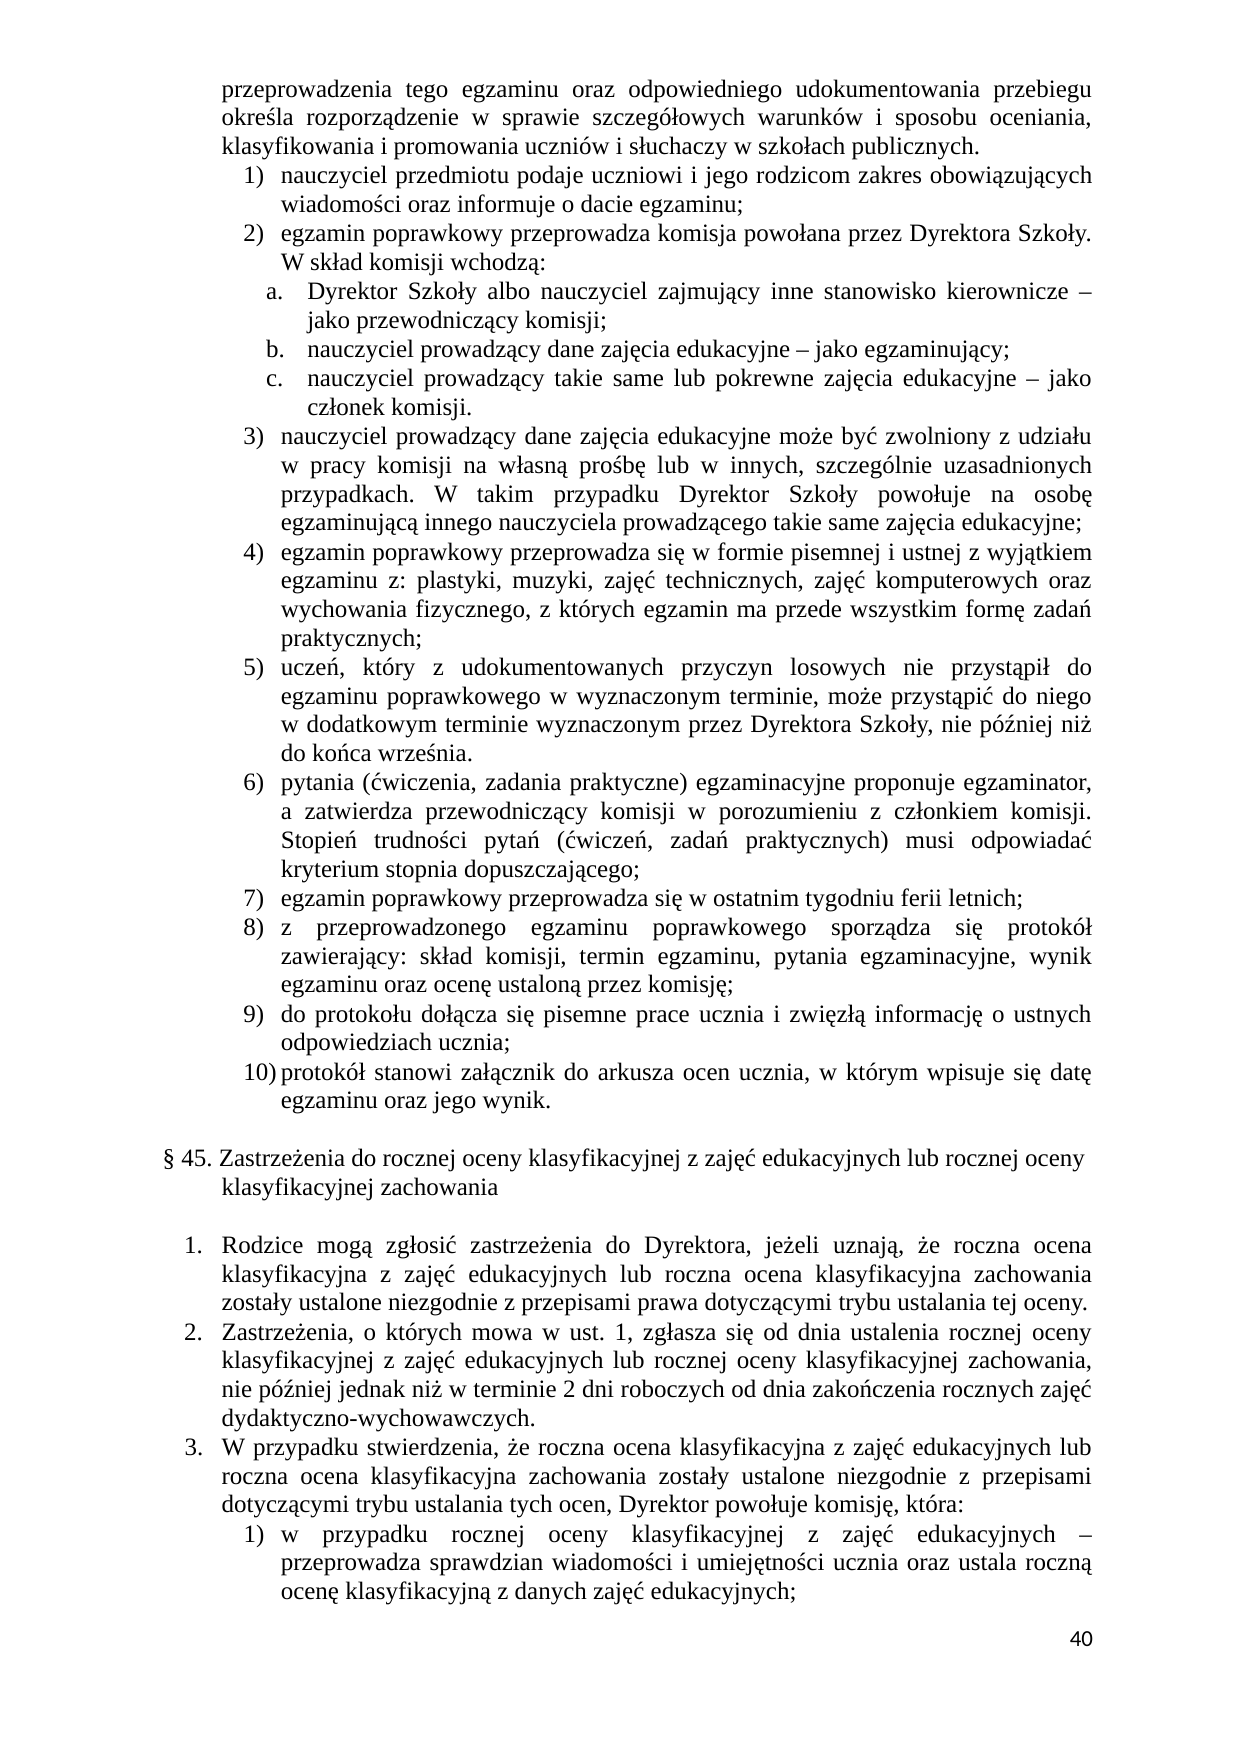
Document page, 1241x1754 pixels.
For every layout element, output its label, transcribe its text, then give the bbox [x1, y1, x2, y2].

list Zastrzeżenia, o których mowa w ust. 1, zgłasza się od dnia ustalenia rocznej oceny klasyfikacyjnej z zajęć edukacyjnych lub rocznej oceny klasyfikacyjnej zachowania, nie później jednak niż w terminie 2 dni roboczych od dnia zakończenia rocznych zajęć dydaktyczno-wychowawczych. [184, 1317, 1093, 1432]
list egzamin poprawkowy przeprowadza się w ostatnim tygodniu ferii letnich; [243, 883, 1093, 912]
subtitle § 45. Zastrzeżenia do rocznej oceny klasyfikacyjnej z zajęć edukacyjnych lub rocznej oceny klasyfikacyjnej zachowania [162, 1143, 1093, 1201]
list Dyrektor Szkoły albo nauczyciel zajmujący inne stanowisko kierownicze – jako przewodniczący komisji; [266, 276, 1093, 334]
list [184, 74, 1093, 160]
list protokół stanowi załącznik do arkusza ocen ucznia, w którym wpisuje się datę egzaminu oraz jego wynik. [243, 1057, 1093, 1114]
list Rodzice mogą zgłosić zastrzeżenia do Dyrektora, jeżeli uznają, że roczna ocena klasyfikacyjna z zajęć edukacyjnych lub roczna ocena klasyfikacyjna zachowania zostały ustalone niezgodnie z przepisami prawa dotyczącymi trybu ustalania tej oceny. [184, 1230, 1093, 1316]
list nauczyciel przedmiotu podaje uczniowi i jego rodzicom zakres obowiązujących wiadomości oraz informuje o dacie egzaminu; [243, 160, 1093, 218]
list nauczyciel prowadzący dane zajęcia edukacyjne – jako egzaminujący; [266, 334, 1093, 363]
list uczeń, który z udokumentowanych przyczyn losowych nie przystąpił do egzaminu poprawkowego w wyznaczonym terminie, może przystąpić do niego w dodatkowym terminie wyznaczonym przez Dyrektora Szkoły, nie później niż do końca września. [243, 652, 1093, 767]
list egzamin poprawkowy przeprowadza się w formie pisemnej i ustnej z wyjątkiem egzaminu z: plastyki, muzyki, zajęć technicznych, zajęć komputerowych oraz wychowania fizycznego, z których egzamin ma przede wszystkim formę zadań praktycznych; [243, 537, 1093, 652]
list do protokołu dołącza się pisemne prace ucznia i zwięzłą informację o ustnych odpowiedziach ucznia; [243, 999, 1093, 1056]
list pytania (ćwiczenia, zadania praktyczne) egzaminacyjne proponuje egzaminator, a zatwierdza przewodniczący komisji w porozumieniu z członkiem komisji. Stopień trudności pytań (ćwiczeń, zadań praktycznych) musi odpowiadać kryterium stopnia dopuszczającego; [243, 767, 1093, 882]
list nauczyciel prowadzący dane zajęcia edukacyjne może być zwolniony z udziału w pracy komisji na własną prośbę lub w innych, szczególnie uzasadnionych przypadkach. W takim przypadku Dyrektor Szkoły powołuje na osobę egzaminującą innego nauczyciela prowadzącego takie same zajęcia edukacyjne; [243, 421, 1093, 536]
list w przypadku rocznej oceny klasyfikacyjnej z zajęć edukacyjnych – przeprowadza sprawdzian wiadomości i umiejętności ucznia oraz ustala roczną ocenę klasyfikacyjną z danych zajęć edukacyjnych; [243, 1519, 1093, 1605]
list z przeprowadzonego egzaminu poprawkowego sporządza się protokół zawierający: skład komisji, termin egzaminu, pytania egzaminacyjne, wynik egzaminu oraz ocenę ustaloną przez komisję; [243, 912, 1093, 998]
list nauczyciel prowadzący takie same lub pokrewne zajęcia edukacyjne – jako członek komisji. [266, 363, 1093, 421]
list egzamin poprawkowy przeprowadza komisja powołana przez Dyrektora Szkoły. W skład komisji wchodzą: [243, 218, 1093, 276]
list W przypadku stwierdzenia, że roczna ocena klasyfikacyjna z zajęć edukacyjnych lub roczna ocena klasyfikacyjna zachowania zostały ustalone niezgodnie z przepisami dotyczącymi trybu ustalania tych ocen, Dyrektor powołuje komisję, która: [184, 1432, 1093, 1518]
